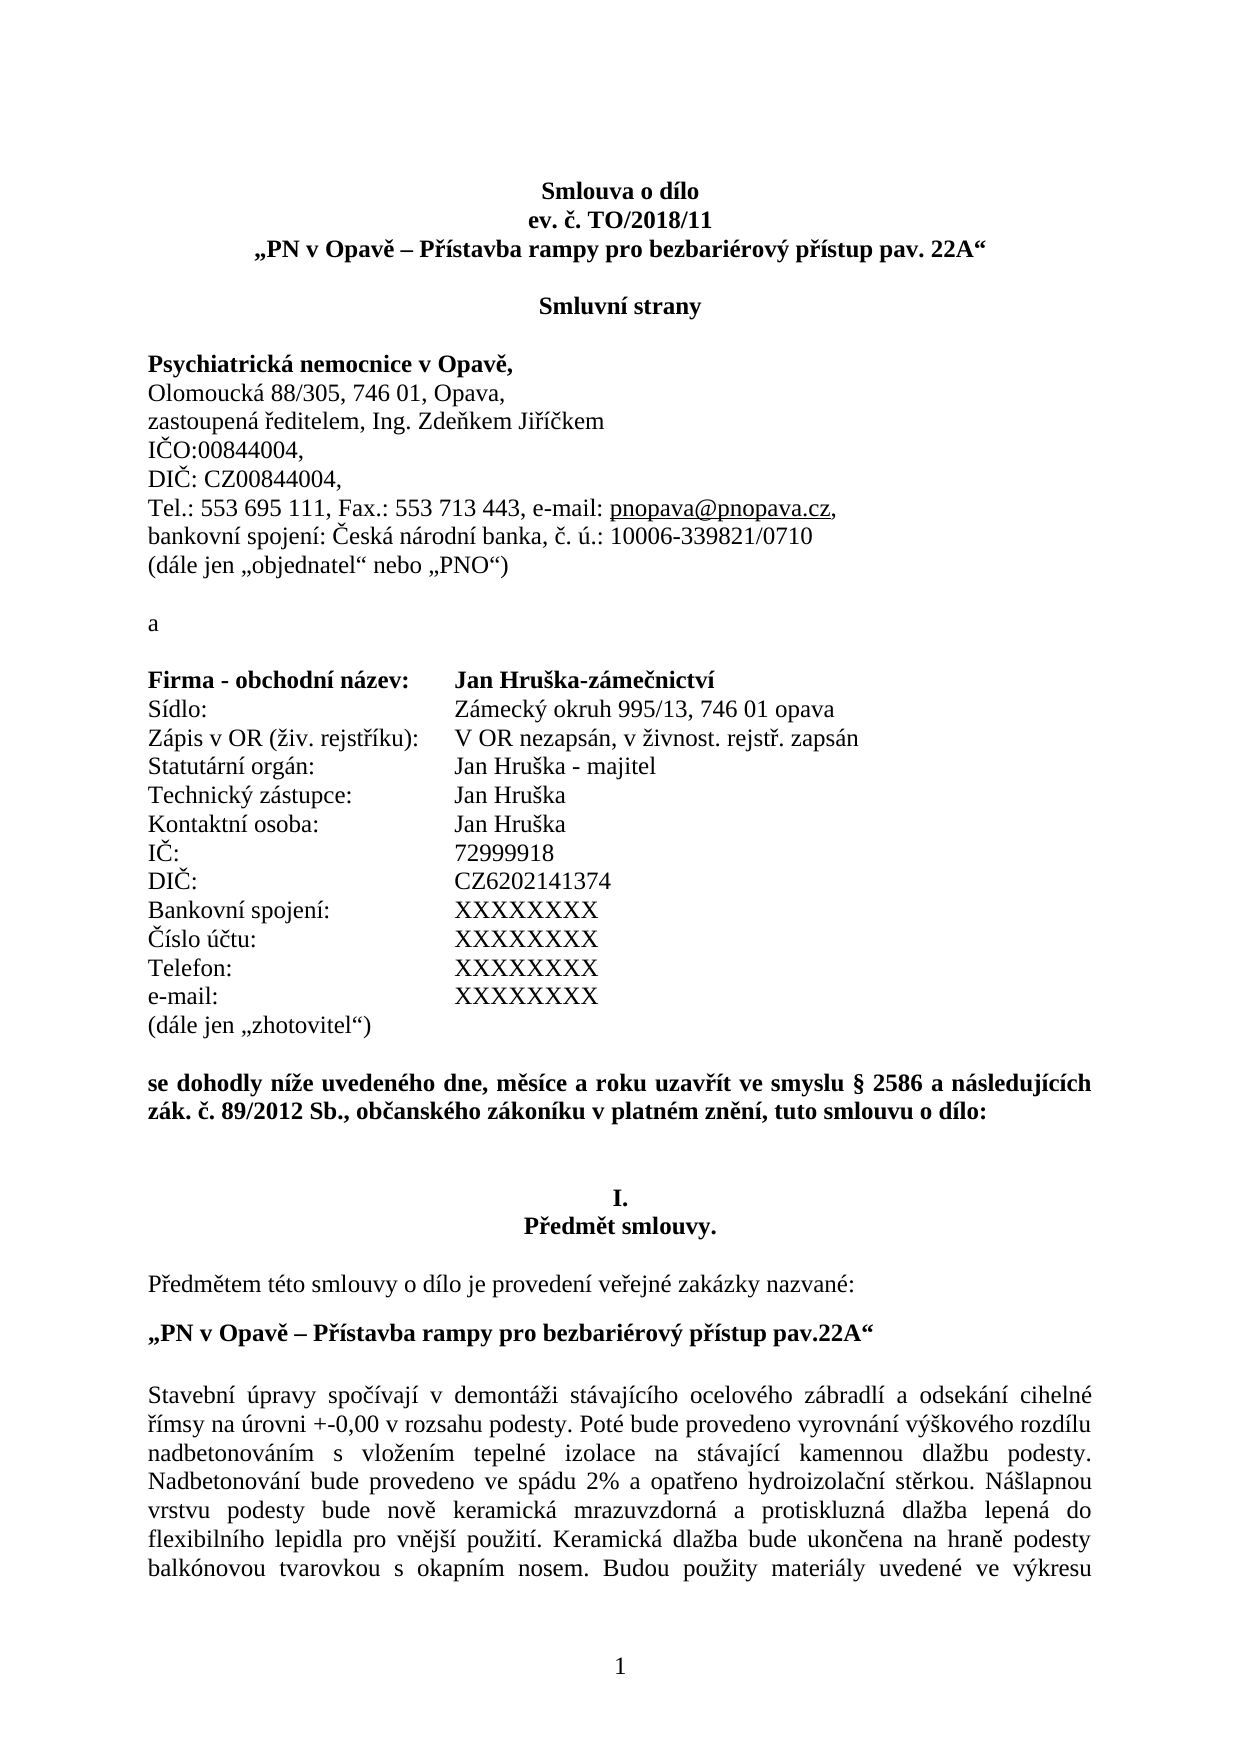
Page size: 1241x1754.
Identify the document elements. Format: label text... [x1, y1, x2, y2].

text Psychiatrická nemocnice v Opavě, [148, 349, 1093, 378]
table_header Firma - obchodní název: [136, 665, 443, 694]
text „PN v Opavě – Přístavba rampy pro bezbariérový přístup pav.22A“ [148, 1318, 1093, 1347]
text „PN v Opavě – Přístavba rampy pro bezbariérový přístup pav. 22A“ [148, 234, 1093, 263]
table_cell Statutární orgán: [136, 751, 443, 780]
text zastoupená ředitelem, Ing. Zdeňkem Jiříčkem [148, 406, 1093, 435]
table_cell 72999918 [443, 838, 1096, 866]
text Předmětem této smlouvy o dílo je provedení veřejné zakázky nazvané: [148, 1269, 1093, 1298]
text ev. č. TO/2018/11 [148, 205, 1093, 234]
text (dále jen „zhotovitel“) [148, 1010, 1093, 1039]
table_cell XXXXXXXX [443, 924, 1096, 953]
table_cell Kontaktní osoba: [136, 809, 443, 838]
table_cell Jan Hruška [443, 780, 1096, 809]
text DIČ: CZ00844004, [148, 464, 1093, 493]
text Smluvní strany [148, 291, 1093, 320]
table_cell Jan Hruška [443, 809, 1096, 838]
table_cell XXXXXXXX [443, 953, 1096, 981]
table_cell e-mail: [136, 981, 443, 1010]
table_cell Telefon: [136, 953, 443, 981]
table_cell CZ6202141374 [443, 866, 1096, 895]
table_cell Jan Hruška - majitel [443, 751, 1096, 780]
table_cell V OR nezapsán, v živnost. rejstř. zapsán [443, 723, 1096, 751]
table_cell XXXXXXXX [443, 981, 1096, 1010]
table_cell IČ: [136, 838, 443, 866]
table_header Jan Hruška-zámečnictví [443, 665, 1096, 694]
table_cell Technický zástupce: [136, 780, 443, 809]
text bankovní spojení: Česká národní banka, č. ú.: 10006-339821/0710 [148, 521, 1093, 550]
table_cell Zámecký okruh 995/13, 746 01 opava [443, 694, 1096, 723]
table_cell XXXXXXXX [443, 895, 1096, 924]
text I. [148, 1183, 1093, 1211]
table_cell Zápis v OR (živ. rejstříku): [136, 723, 443, 751]
table_cell DIČ: [136, 866, 443, 895]
text a [148, 608, 1093, 636]
text Olomoucká 88/305, 746 01, Opava, [148, 378, 1093, 406]
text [148, 1380, 1093, 1581]
text IČO:00844004, [148, 435, 1093, 464]
text Předmět smlouvy. [148, 1211, 1093, 1240]
table_cell Sídlo: [136, 694, 443, 723]
text se dohodly níže uvedeného dne, měsíce a roku uzavřít ve smyslu § 2586 a následujících zák. č. 89/2012 Sb., občanského zákoníku v platném znění, tuto smlouvu o dílo: [148, 1068, 1093, 1125]
text Smlouva o dílo [148, 176, 1093, 205]
text (dále jen „objednatel“ nebo „PNO“) [148, 550, 1093, 579]
table_cell Číslo účtu: [136, 924, 443, 953]
table_cell Bankovní spojení: [136, 895, 443, 924]
text Tel.: 553 695 111, Fax.: 553 713 443, e-mail: pnopava@pnopava.cz, [148, 493, 1093, 521]
